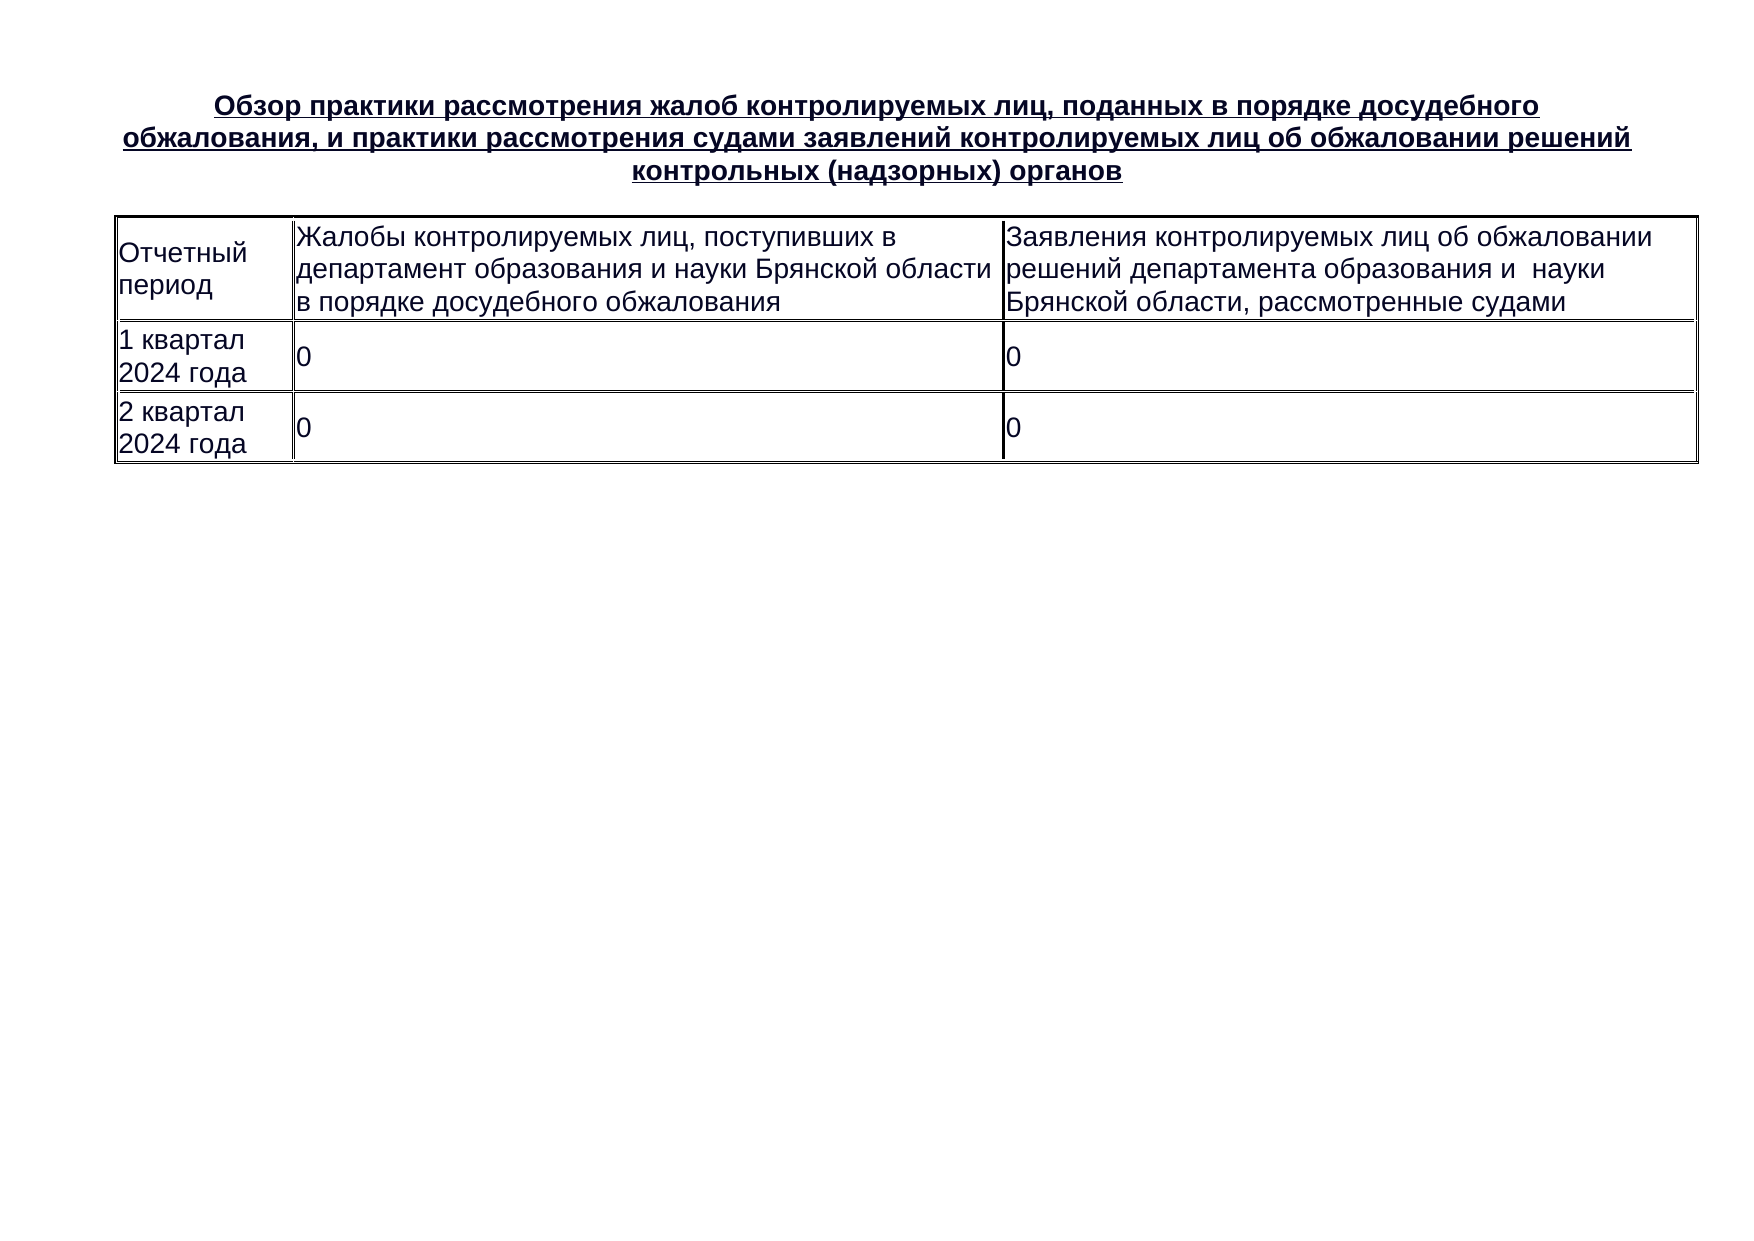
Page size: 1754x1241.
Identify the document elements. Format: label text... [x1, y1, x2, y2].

table_header Заявления контролируемых лиц об обжаловании решений департамента образования и науки Брянской области, рассмотренные судами [1003, 218, 1696, 318]
table_cell 0 [1003, 390, 1697, 461]
table_cell 2 квартал 2024 года [116, 390, 293, 461]
table_header Жалобы контролируемых лиц, поступивших в департамент образования и науки Брянской области в порядке досудебного обжалования [294, 218, 1003, 318]
table_cell 0 [295, 322, 1002, 390]
table_cell 0 [1005, 319, 1696, 390]
table_cell 0 [294, 393, 1003, 461]
text Обзор практики рассмотрения жалоб контролируемых лиц, поданных в порядке досудебного обжалования, и практики рассмотрения судами заявлений контролируемых лиц об обжаловании решений контрольных (надзорных) органов [118, 89, 1636, 186]
table_header Отчетный период [118, 218, 293, 318]
table_cell 1 квартал 2024 года [118, 319, 292, 390]
